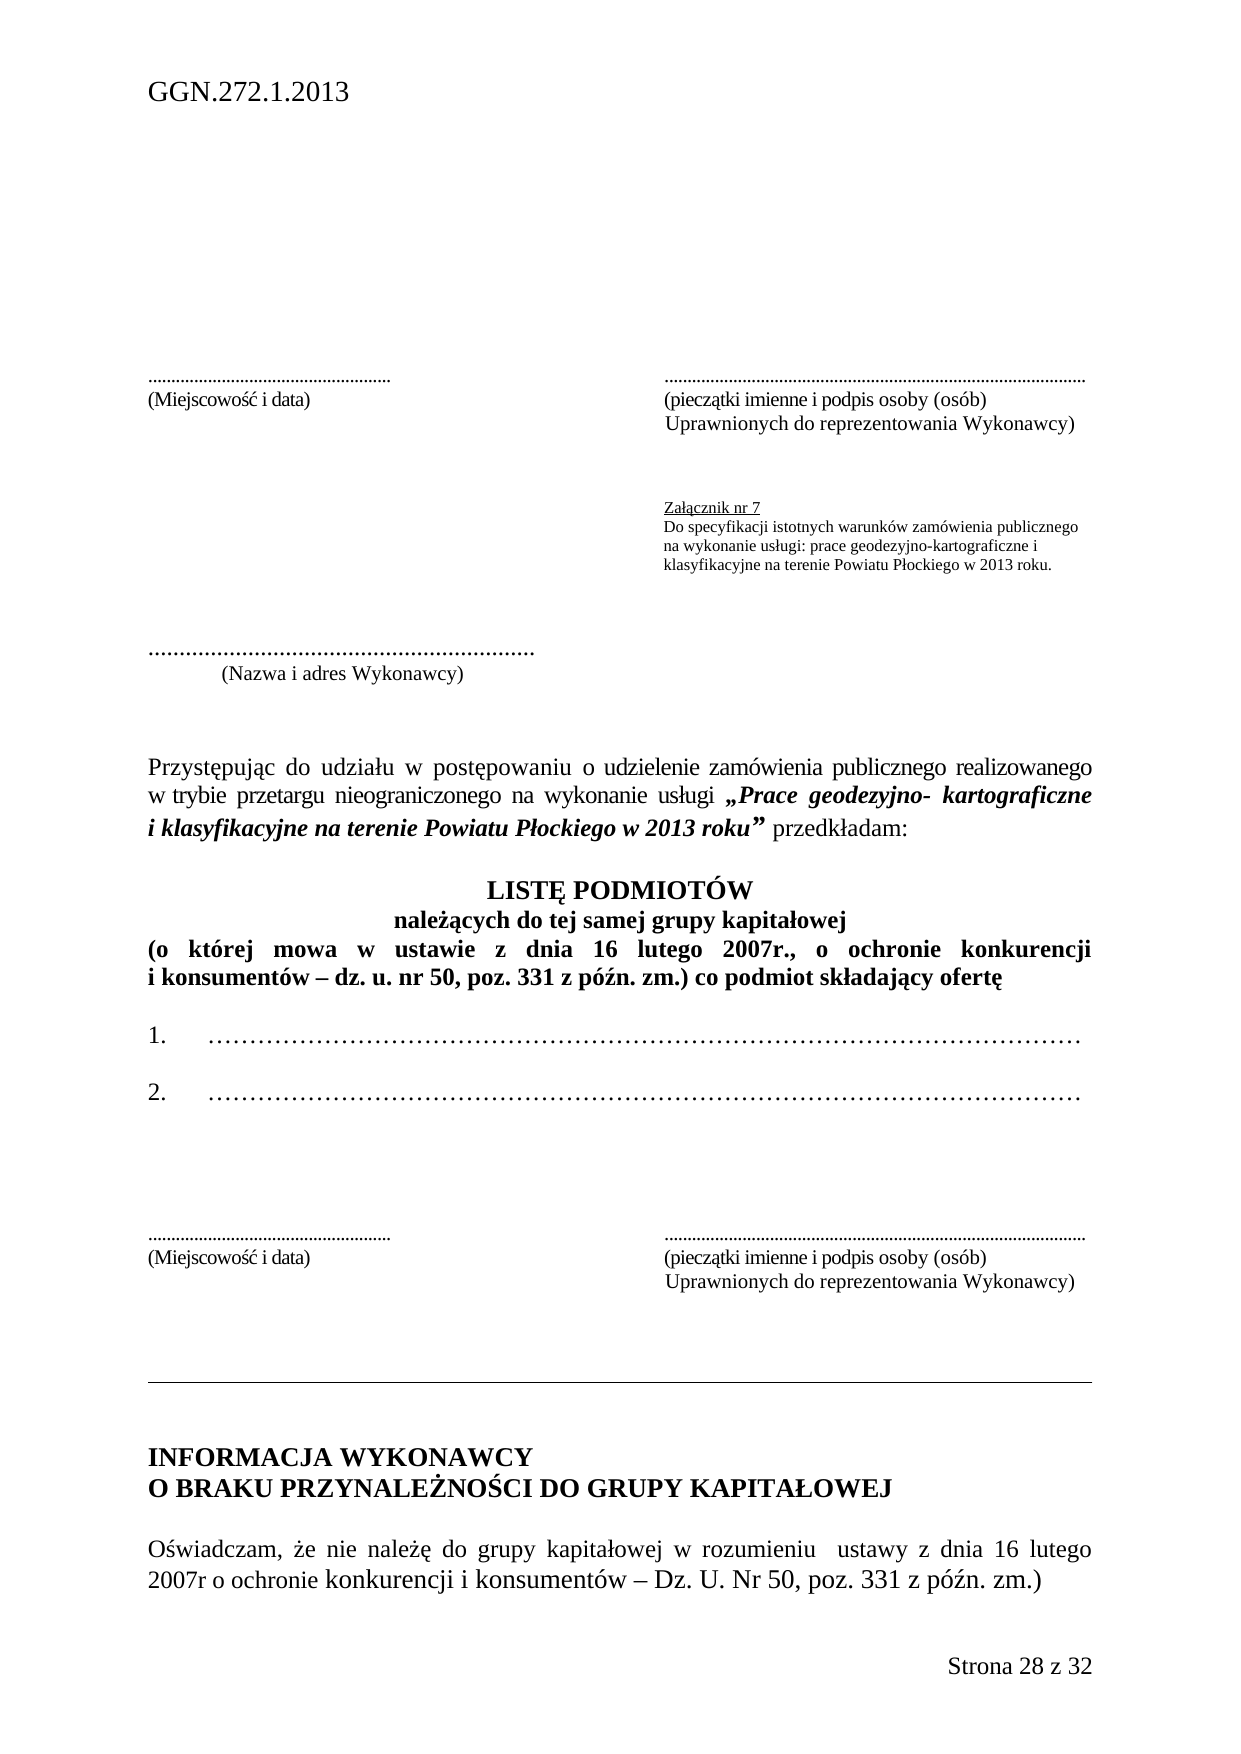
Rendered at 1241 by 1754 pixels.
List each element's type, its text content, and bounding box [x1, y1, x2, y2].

text LISTĘ PODMIOTÓW [148, 874, 1092, 905]
text INFORMACJA WYKONAWCY [148, 1441, 1092, 1472]
text (Miejscowość i data) (pieczątki imienne i podpis osoby (osób) [148, 387, 1092, 411]
text Przystępując do udziału w postępowaniu o udzielenie zamówienia publicznego realizowanego w trybie przetargu nieograniczonego na wykonanie usługi „Prace geodezyjno- kartograficzne i klasyfikacyjne na terenie Powiatu Płockiego w 2013 roku” przedkładam: [148, 752, 1092, 843]
text Uprawnionych do reprezentowania Wykonawcy) [665, 1269, 1092, 1293]
text (Miejscowość i data) (pieczątki imienne i podpis osoby (osób) [148, 1245, 1092, 1269]
text .............................................................. [148, 632, 1092, 661]
text należących do tej samej grupy kapitałowej [148, 905, 1092, 934]
text O BRAKU PRZYNALEŻNOŚCI DO GRUPY KAPITAŁOWEJ [148, 1472, 1092, 1503]
text (Nazwa i adres Wykonawcy) [148, 661, 1092, 684]
text Do specyfikacji istotnych warunków zamówienia publicznego na wykonanie usługi: prace geodezyjno-kartograficzne i klasyfikacyjne na terenie Powiatu Płockiego w 2013 roku. [663, 517, 1092, 574]
text Oświadczam, że nie należę do grupy kapitałowej w rozumieniu ustawy z dnia 16 lutego 2007r o ochronie konkurencji i konsumentów – Dz. U. Nr 50, poz. 331 z późn. zm.) [148, 1534, 1092, 1594]
text Uprawnionych do reprezentowania Wykonawcy) [665, 411, 1092, 435]
text (o której mowa w ustawie z dnia 16 lutego 2007r., o ochronie konkurencji i konsumentów – dz. u. nr 50, poz. 331 z późn. zm.) co podmiot składający ofertę [148, 934, 1092, 991]
list …………………………………………………………………………………………… [148, 1077, 1092, 1106]
text Załącznik nr 7 [590, 498, 1092, 517]
list …………………………………………………………………………………………… [148, 1020, 1092, 1049]
